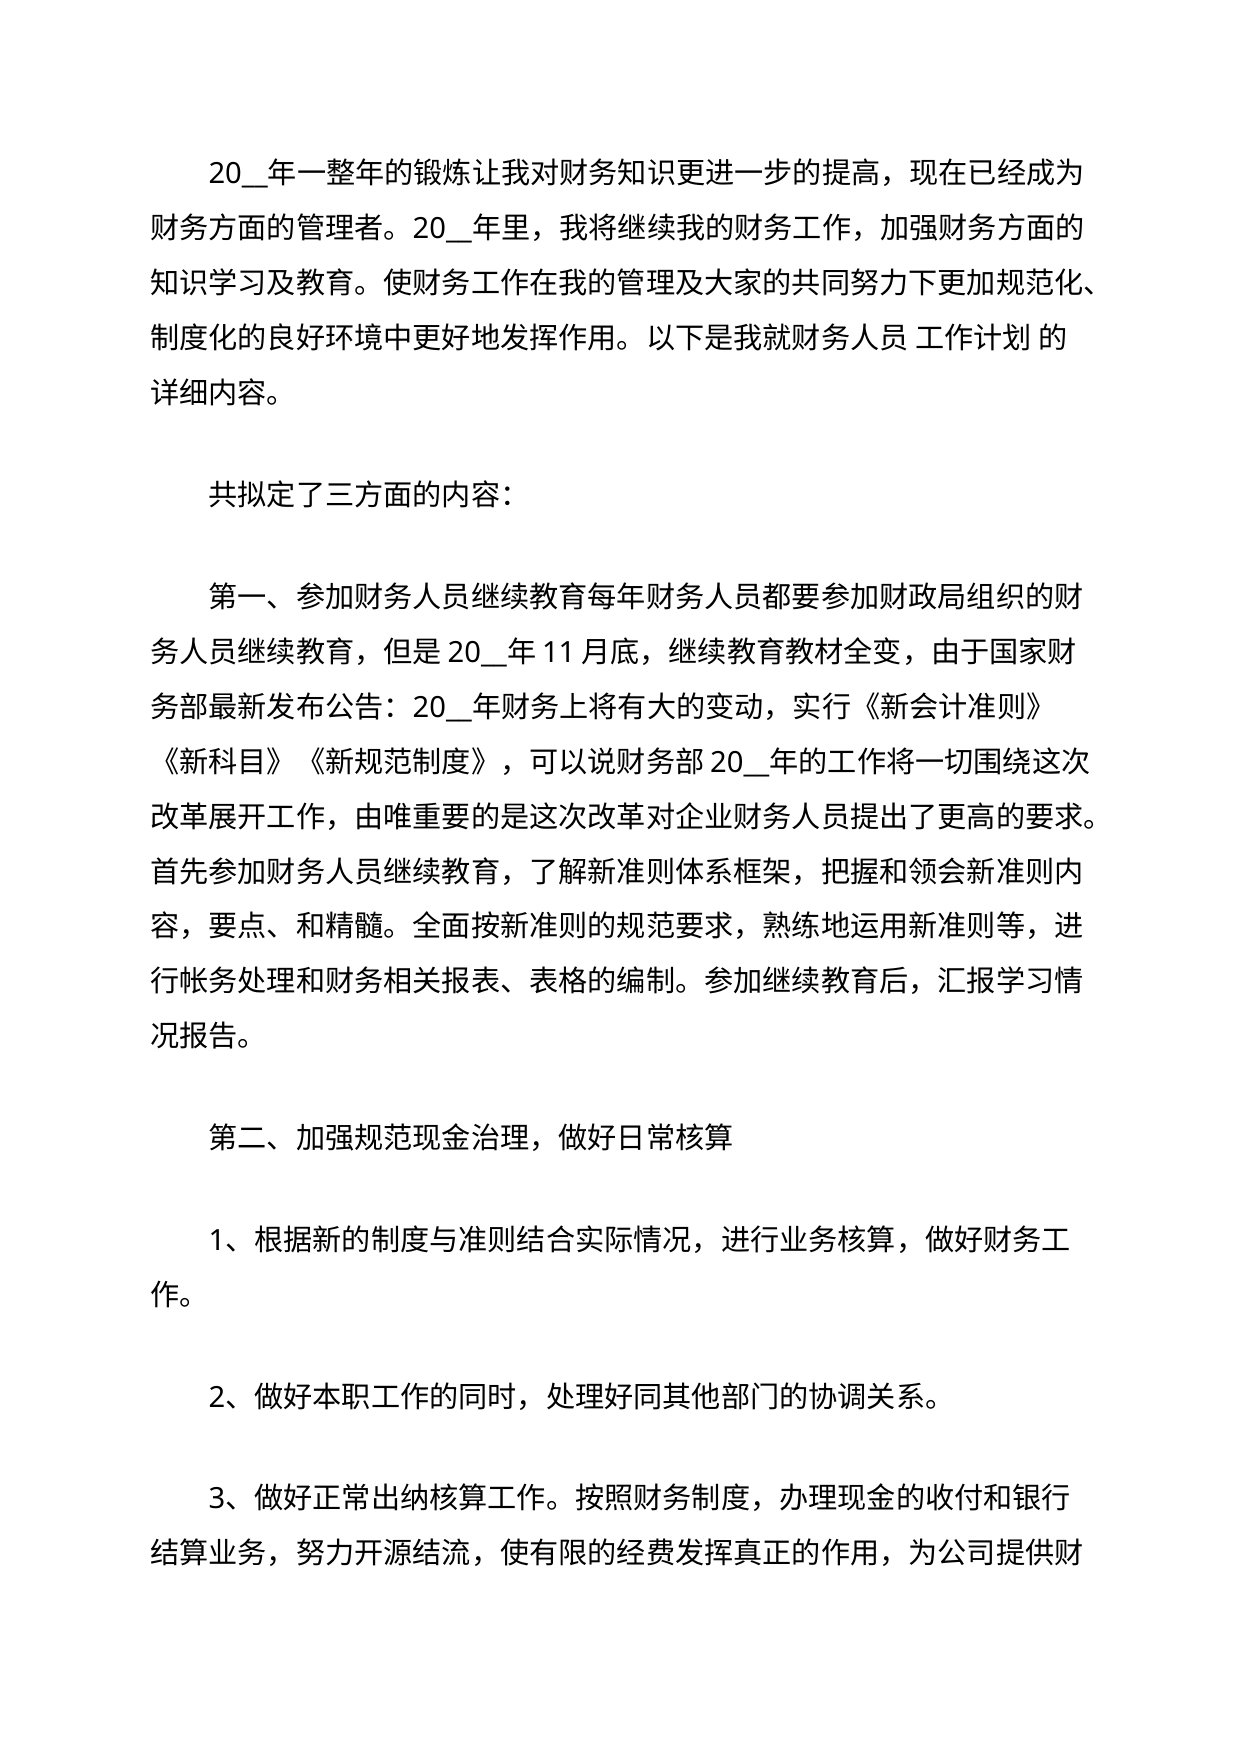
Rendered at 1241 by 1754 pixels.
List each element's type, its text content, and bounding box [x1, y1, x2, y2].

text 2、做好本职工作的同时，处理好同其他部门的协调关系。 [150, 1373, 1090, 1416]
text 20__年一整年的锻炼让我对财务知识更进一步的提高，现在已经成为财务方面的管理者。20__年里，我将继续我的财务工作，加强财务方面的知识学习及教育。使财务工作在我的管理及大家的共同努力下更加规范化、制度化的良好环境中更好地发挥作用。以下是我就财务人员 工作计划 的详细内容。 [150, 150, 1090, 412]
text 1、根据新的制度与准则结合实际情况，进行业务核算，做好财务工作。 [150, 1216, 1090, 1314]
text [150, 1475, 1090, 1572]
text 共拟定了三方面的内容： [150, 472, 1090, 514]
text 第二、加强规范现金治理，做好日常核算 [150, 1114, 1090, 1157]
text 第一、参加财务人员继续教育每年财务人员都要参加财政局组织的财务人员继续教育，但是20__年11月底，继续教育教材全变，由于国家财务部最新发布公告：20__年财务上将有大的变动，实行《新会计准则》《新科目》《新规范制度》，可以说财务部20__年的工作将一切围绕这次改革展开工作，由唯重要的是这次改革对企业财务人员提出了更高的要求。首先参加财务人员继续教育，了解新准则体系框架，把握和领会新准则内容，要点、和精髓。全面按新准则的规范要求，熟练地运用新准则等，进行帐务处理和财务相关报表、表格的编制。参加继续教育后，汇报学习情况报告。 [150, 573, 1090, 1055]
